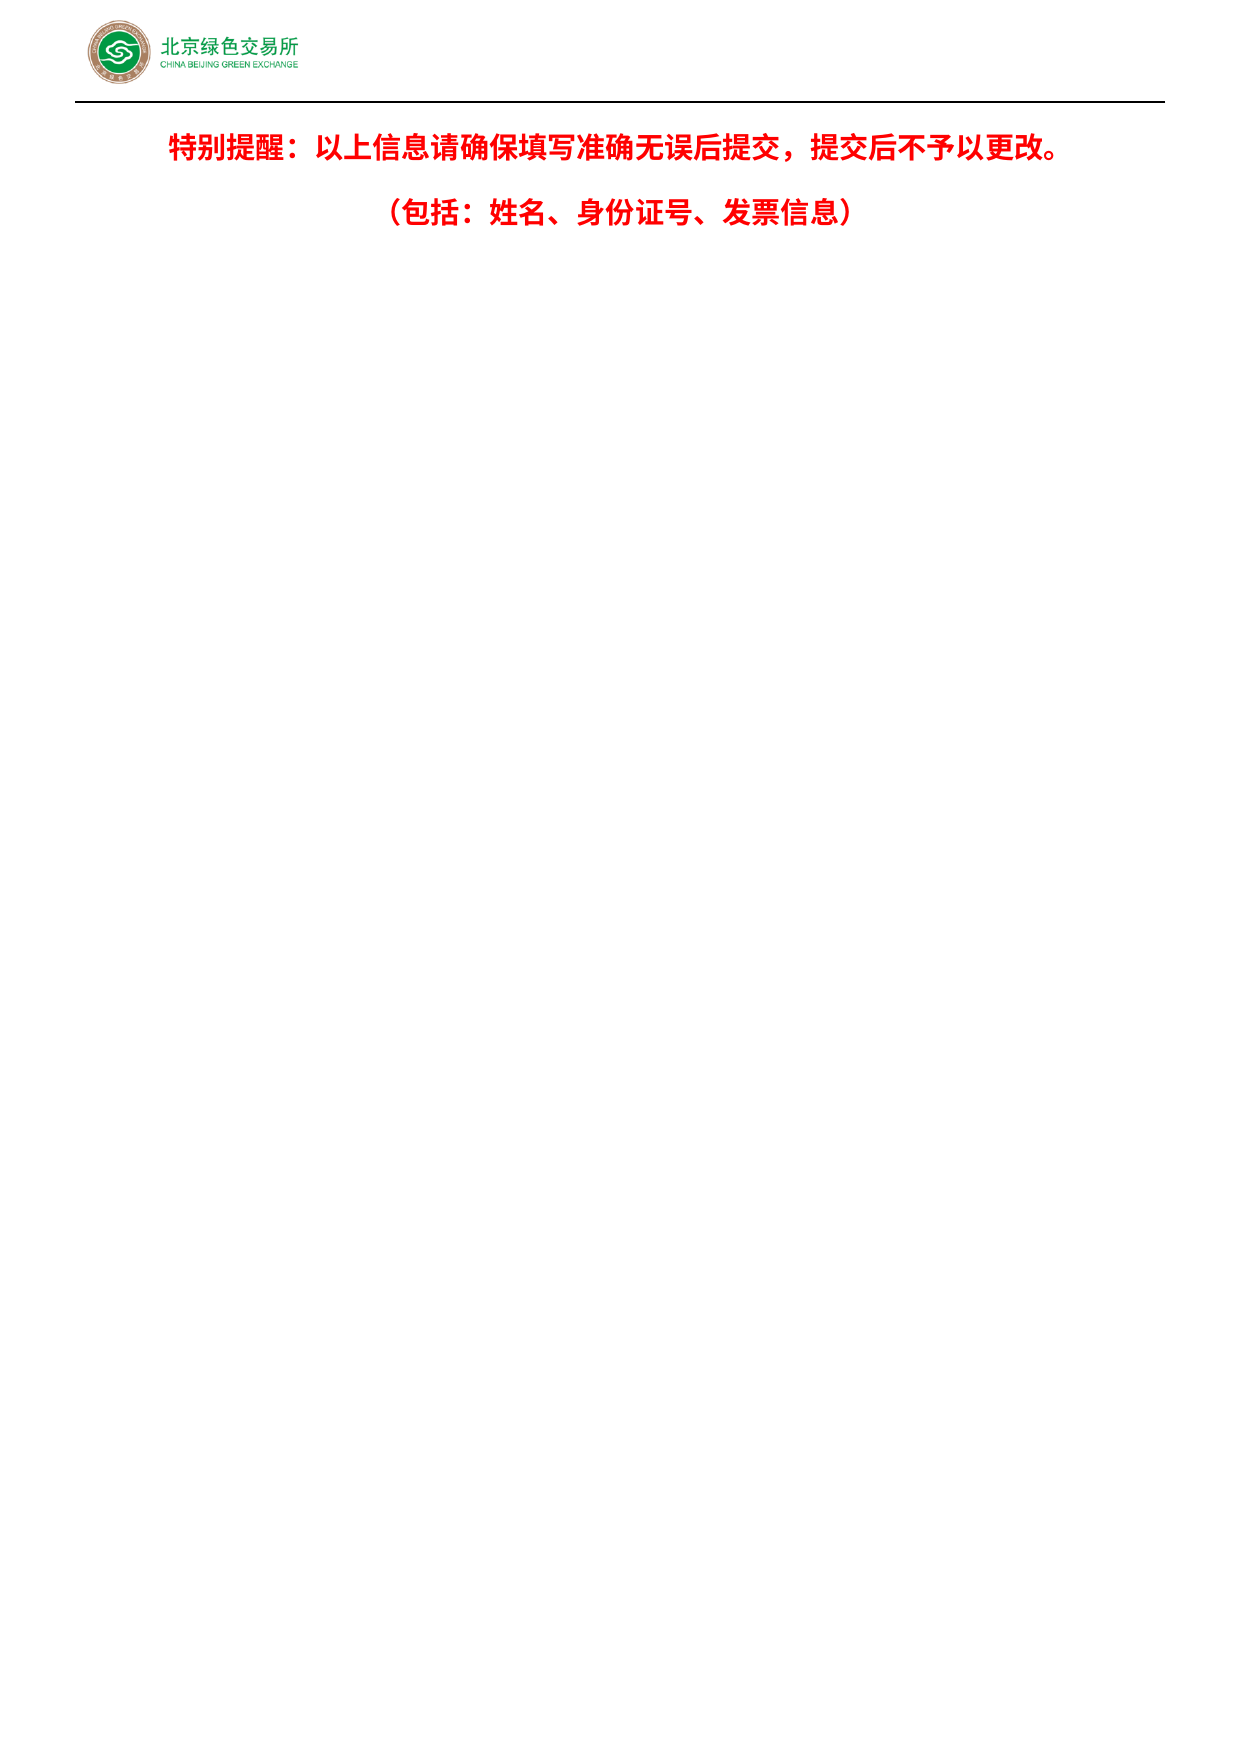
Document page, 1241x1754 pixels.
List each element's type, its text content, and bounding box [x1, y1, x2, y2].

picture [75, 6, 322, 101]
text （包括：姓名、身份证号、发票信息） [75, 178, 1165, 243]
text 特别提醒：以上信息请确保填写准确无误后提交，提交后不予以更改。 [75, 113, 1165, 178]
